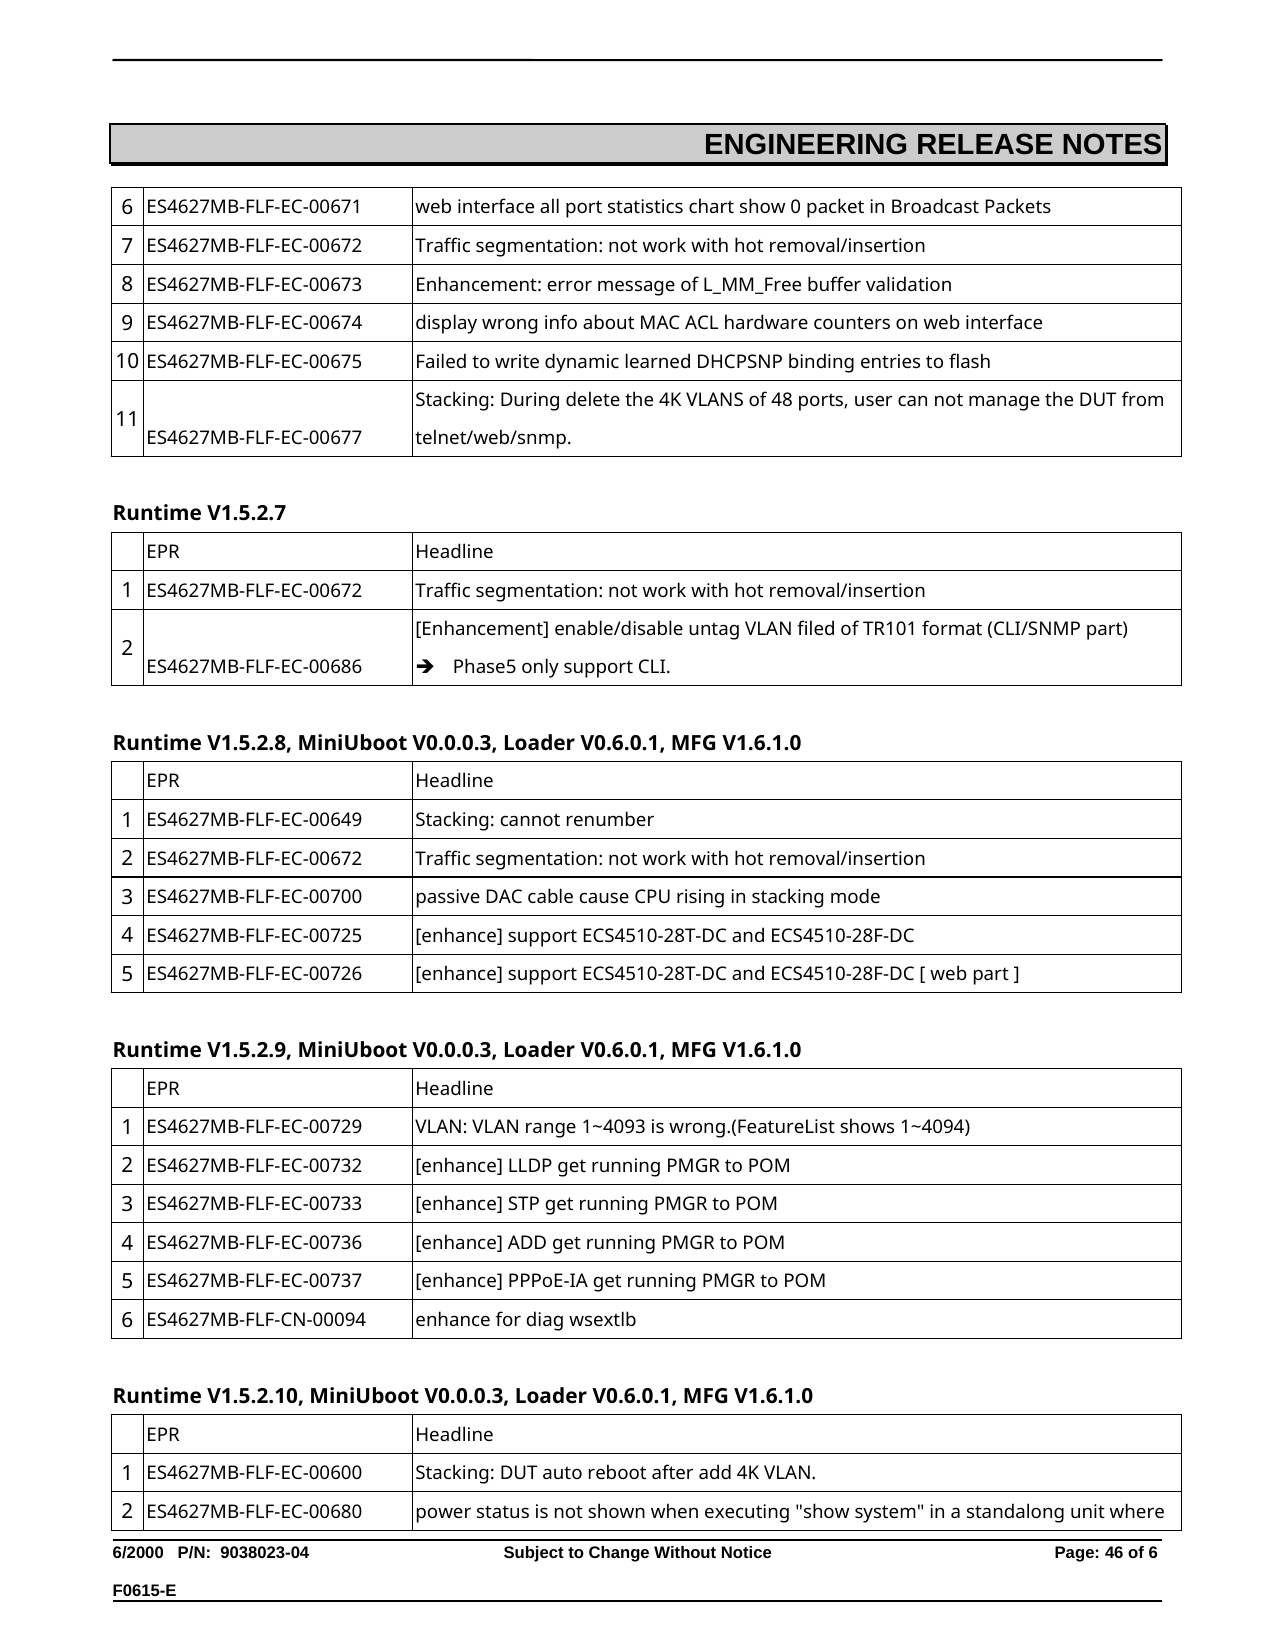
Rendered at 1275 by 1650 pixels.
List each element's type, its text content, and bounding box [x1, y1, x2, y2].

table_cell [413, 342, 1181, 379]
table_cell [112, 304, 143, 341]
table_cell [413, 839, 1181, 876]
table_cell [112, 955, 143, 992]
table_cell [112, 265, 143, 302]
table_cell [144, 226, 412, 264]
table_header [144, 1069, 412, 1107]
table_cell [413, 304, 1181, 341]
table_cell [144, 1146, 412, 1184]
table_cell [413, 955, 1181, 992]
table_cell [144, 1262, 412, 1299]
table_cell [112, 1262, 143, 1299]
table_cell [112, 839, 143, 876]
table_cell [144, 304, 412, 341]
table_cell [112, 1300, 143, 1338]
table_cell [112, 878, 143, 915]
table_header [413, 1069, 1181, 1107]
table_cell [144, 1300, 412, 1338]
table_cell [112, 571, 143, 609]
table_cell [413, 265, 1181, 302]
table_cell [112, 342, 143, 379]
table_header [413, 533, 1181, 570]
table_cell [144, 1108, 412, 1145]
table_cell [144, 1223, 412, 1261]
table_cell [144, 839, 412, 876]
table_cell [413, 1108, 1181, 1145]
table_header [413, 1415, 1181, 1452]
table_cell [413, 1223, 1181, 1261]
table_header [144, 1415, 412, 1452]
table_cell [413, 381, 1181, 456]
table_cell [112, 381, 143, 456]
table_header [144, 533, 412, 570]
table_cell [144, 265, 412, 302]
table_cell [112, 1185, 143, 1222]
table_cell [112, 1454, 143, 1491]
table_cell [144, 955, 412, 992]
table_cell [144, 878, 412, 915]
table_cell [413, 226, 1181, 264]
text Runtime V1.5.2.10, MiniUboot V0.0.0.3, Loader V0.6.0.1, MFG V1.6.1.0 [112, 1376, 1162, 1414]
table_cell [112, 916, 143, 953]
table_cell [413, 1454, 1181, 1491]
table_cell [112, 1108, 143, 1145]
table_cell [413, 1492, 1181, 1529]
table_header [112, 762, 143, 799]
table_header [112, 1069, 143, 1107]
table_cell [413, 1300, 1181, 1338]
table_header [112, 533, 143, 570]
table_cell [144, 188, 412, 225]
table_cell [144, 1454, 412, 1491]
text Runtime V1.5.2.8, MiniUboot V0.0.0.3, Loader V0.6.0.1, MFG V1.6.1.0 [112, 723, 1162, 761]
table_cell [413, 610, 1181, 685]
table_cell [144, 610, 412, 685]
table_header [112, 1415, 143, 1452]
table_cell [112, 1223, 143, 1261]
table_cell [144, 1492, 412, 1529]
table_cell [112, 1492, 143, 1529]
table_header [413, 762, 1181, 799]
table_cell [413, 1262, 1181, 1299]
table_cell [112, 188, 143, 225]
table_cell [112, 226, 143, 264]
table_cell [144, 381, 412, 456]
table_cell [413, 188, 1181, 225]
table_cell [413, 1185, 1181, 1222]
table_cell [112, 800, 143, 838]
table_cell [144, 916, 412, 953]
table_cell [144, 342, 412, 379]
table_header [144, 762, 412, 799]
text Runtime V1.5.2.7 [112, 494, 1162, 532]
text Runtime V1.5.2.9, MiniUboot V0.0.0.3, Loader V0.6.0.1, MFG V1.6.1.0 [112, 1031, 1162, 1068]
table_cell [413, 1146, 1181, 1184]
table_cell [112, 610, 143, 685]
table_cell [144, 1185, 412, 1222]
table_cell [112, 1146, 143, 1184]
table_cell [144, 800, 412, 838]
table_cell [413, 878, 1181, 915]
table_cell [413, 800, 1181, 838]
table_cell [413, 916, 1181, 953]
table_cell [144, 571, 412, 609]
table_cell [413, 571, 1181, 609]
